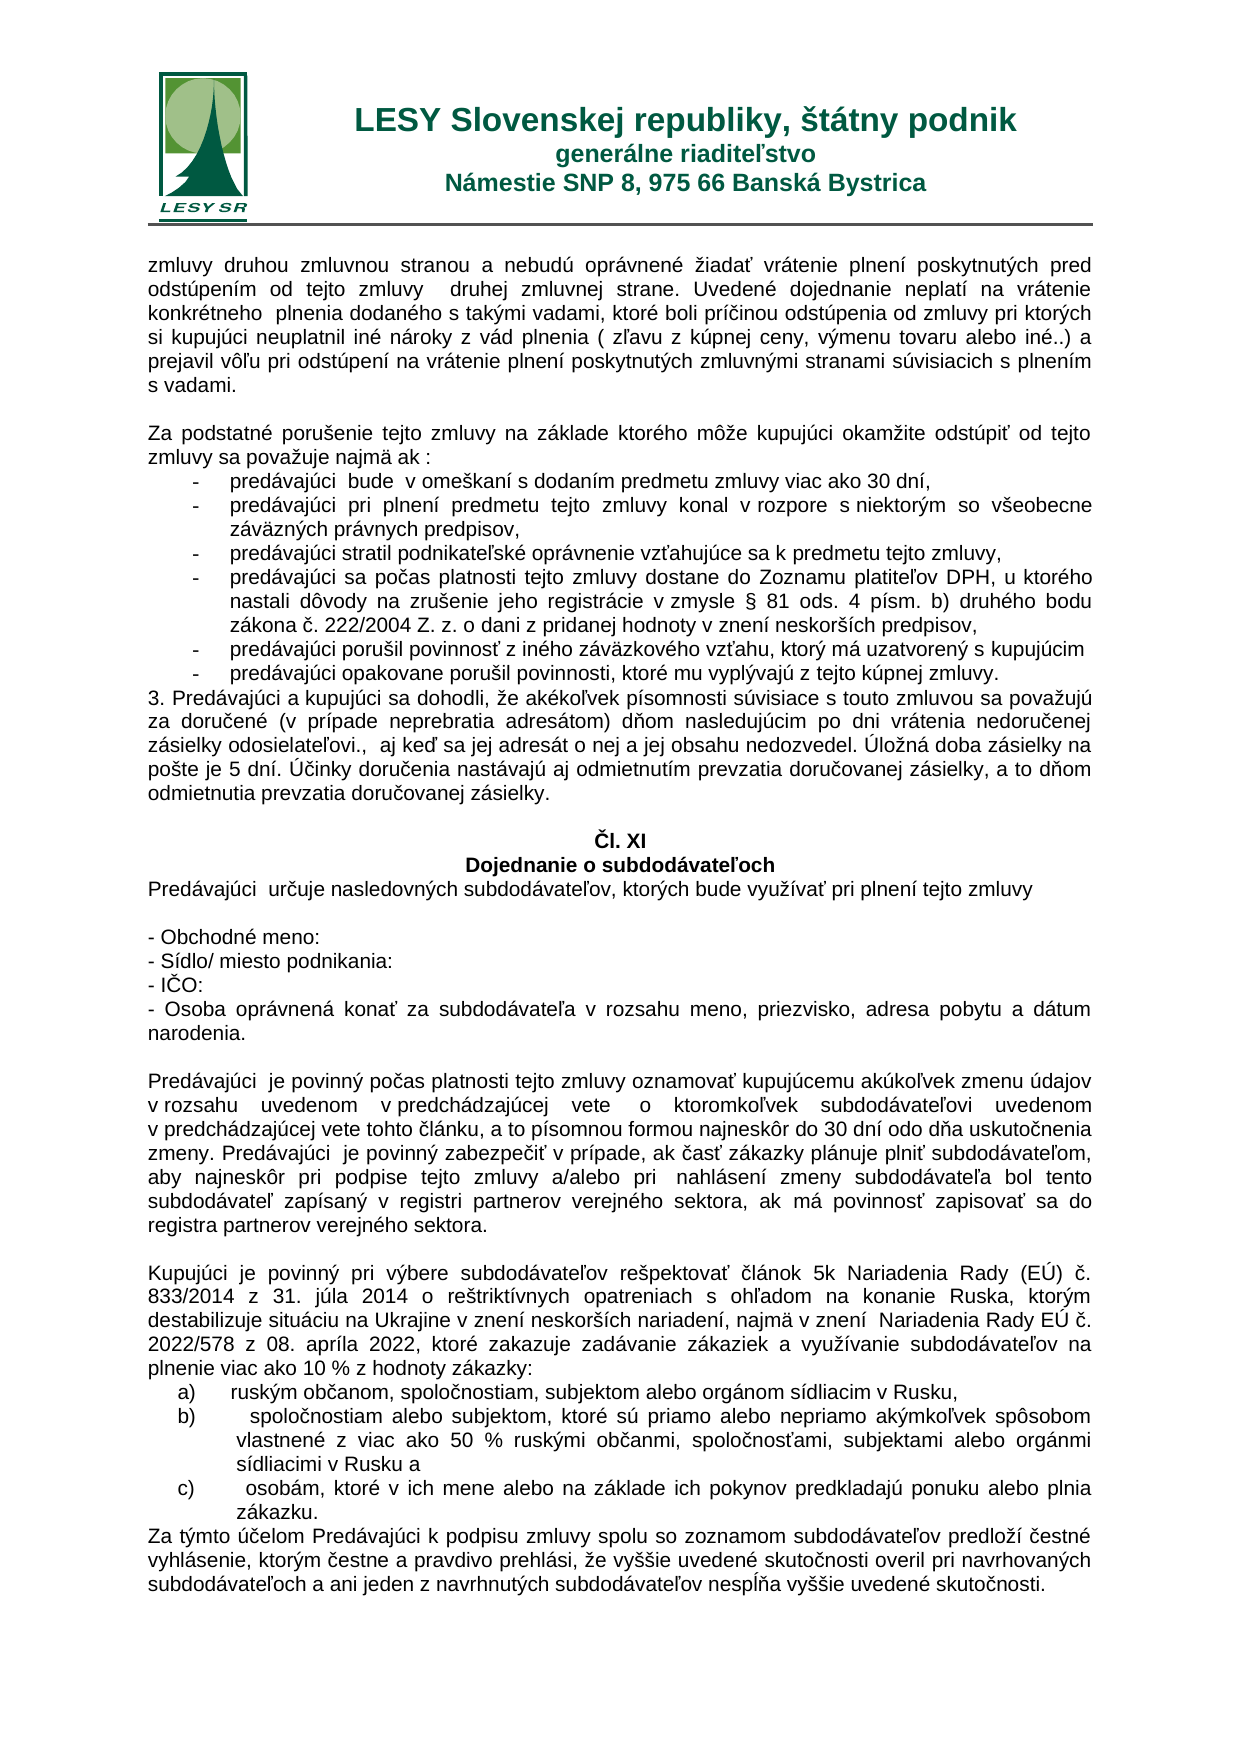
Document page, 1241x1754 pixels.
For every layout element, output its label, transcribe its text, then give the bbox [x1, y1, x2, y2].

text a) ruským občanom, spoločnostiam, subjektom alebo orgánom sídliacim v Rusku, [177, 1380, 1093, 1404]
text Za týmto účelom Predávajúci k podpisu zmluvy spolu so zoznamom subdodávateľov predloží čestné vyhlásenie, ktorým čestne a pravdivo prehlási, že vyššie uvedené skutočnosti overil pri navrhovaných subdodávateľoch a ani jeden z navrhnutých subdodávateľov nespĺňa vyššie uvedené skutočnosti. [148, 1524, 1093, 1596]
text Predávajúci určuje nasledovných subdodávateľov, ktorých bude využívať pri plnení tejto zmluvy [148, 877, 1093, 901]
text - Osoba oprávnená konať za subdodávateľa v rozsahu meno, priezvisko, adresa pobytu a dátum narodenia. [148, 997, 1093, 1045]
text - Obchodné meno: [148, 925, 1093, 949]
list predávajúci stratil podnikateľské oprávnenie vzťahujúce sa k predmetu tejto zmluvy, [192, 541, 1093, 565]
text c) osobám, ktoré v ich mene alebo na základe ich pokynov predkladajú ponuku alebo plnia zákazku. [177, 1476, 1093, 1524]
list predávajúci bude v omeškaní s dodaním predmetu zmluvy viac ako 30 dní, [192, 468, 1093, 493]
text 3. Predávajúci a kupujúci sa dohodli, že akékoľvek písomnosti súvisiace s touto zmluvou sa považujú za doručené (v prípade neprebratia adresátom) dňom nasledujúcim po dni vrátenia nedoručenej zásielky odosielateľovi., aj keď sa jej adresát o nej a jej obsahu nedozvedel. Úložná doba zásielky na pošte je 5 dní. Účinky doručenia nastávajú aj odmietnutím prevzatia doručovanej zásielky, a to dňom odmietnutia prevzatia doručovanej zásielky. [148, 685, 1093, 805]
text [148, 253, 1093, 397]
list predávajúci porušil povinnosť z iného záväzkového vzťahu, ktorý má uzatvorený s kupujúcim [192, 637, 1093, 661]
text Dojednanie o subdodávateľoch [148, 853, 1093, 877]
text Predávajúci je povinný počas platnosti tejto zmluvy oznamovať kupujúcemu akúkoľvek zmenu údajov v rozsahu uvedenom v predchádzajúcej vete o ktoromkoľvek subdodávateľovi uvedenom v predchádzajúcej vete tohto článku, a to písomnou formou najneskôr do 30 dní odo dňa uskutočnenia zmeny. Predávajúci je povinný zabezpečiť v prípade, ak časť zákazky plánuje plniť subdodávateľom, aby najneskôr pri podpise tejto zmluvy a/alebo pri nahlásení zmeny subdodávateľa bol tento subdodávateľ zapísaný v registri partnerov verejného sektora, ak má povinnosť zapisovať sa do registra partnerov verejného sektora. [148, 1069, 1093, 1236]
text - IČO: [148, 973, 1093, 997]
text Čl. XI [148, 829, 1093, 853]
list predávajúci pri plnení predmetu tejto zmluvy konal v rozpore s niektorým so všeobecne záväzných právnych predpisov, [192, 493, 1093, 541]
text Kupujúci je povinný pri výbere subdodávateľov rešpektovať článok 5k Nariadenia Rady (EÚ) č. 833/2014 z 31. júla 2014 o reštriktívnych opatreniach s ohľadom na konanie Ruska, ktorým destabilizuje situáciu na Ukrajine v znení neskorších nariadení, najmä v znení Nariadenia Rady EÚ č. 2022/578 z 08. apríla 2022, ktoré zakazuje zadávanie zákaziek a využívanie subdodávateľov na plnenie viac ako 10 % z hodnoty zákazky: [148, 1260, 1093, 1380]
list predávajúci sa počas platnosti tejto zmluvy dostane do Zoznamu platiteľov DPH, u ktorého nastali dôvody na zrušenie jeho registrácie v zmysle § 81 ods. 4 písm. b) druhého bodu zákona č. 222/2004 Z. z. o dani z pridanej hodnoty v znení neskorších predpisov, [192, 565, 1093, 637]
text - Sídlo/ miesto podnikania: [148, 949, 1093, 973]
text b) spoločnostiam alebo subjektom, ktoré sú priamo alebo nepriamo akýmkoľvek spôsobom vlastnené z viac ako 50 % ruskými občanmi, spoločnosťami, subjektami alebo orgánmi sídliacimi v Rusku a [177, 1404, 1093, 1476]
text Za podstatné porušenie tejto zmluvy na základe ktorého môže kupujúci okamžite odstúpiť od tejto zmluvy sa považuje najmä ak : [148, 421, 1093, 468]
list predávajúci opakovane porušil povinnosti, ktoré mu vyplývajú z tejto kúpnej zmluvy. [192, 661, 1093, 685]
